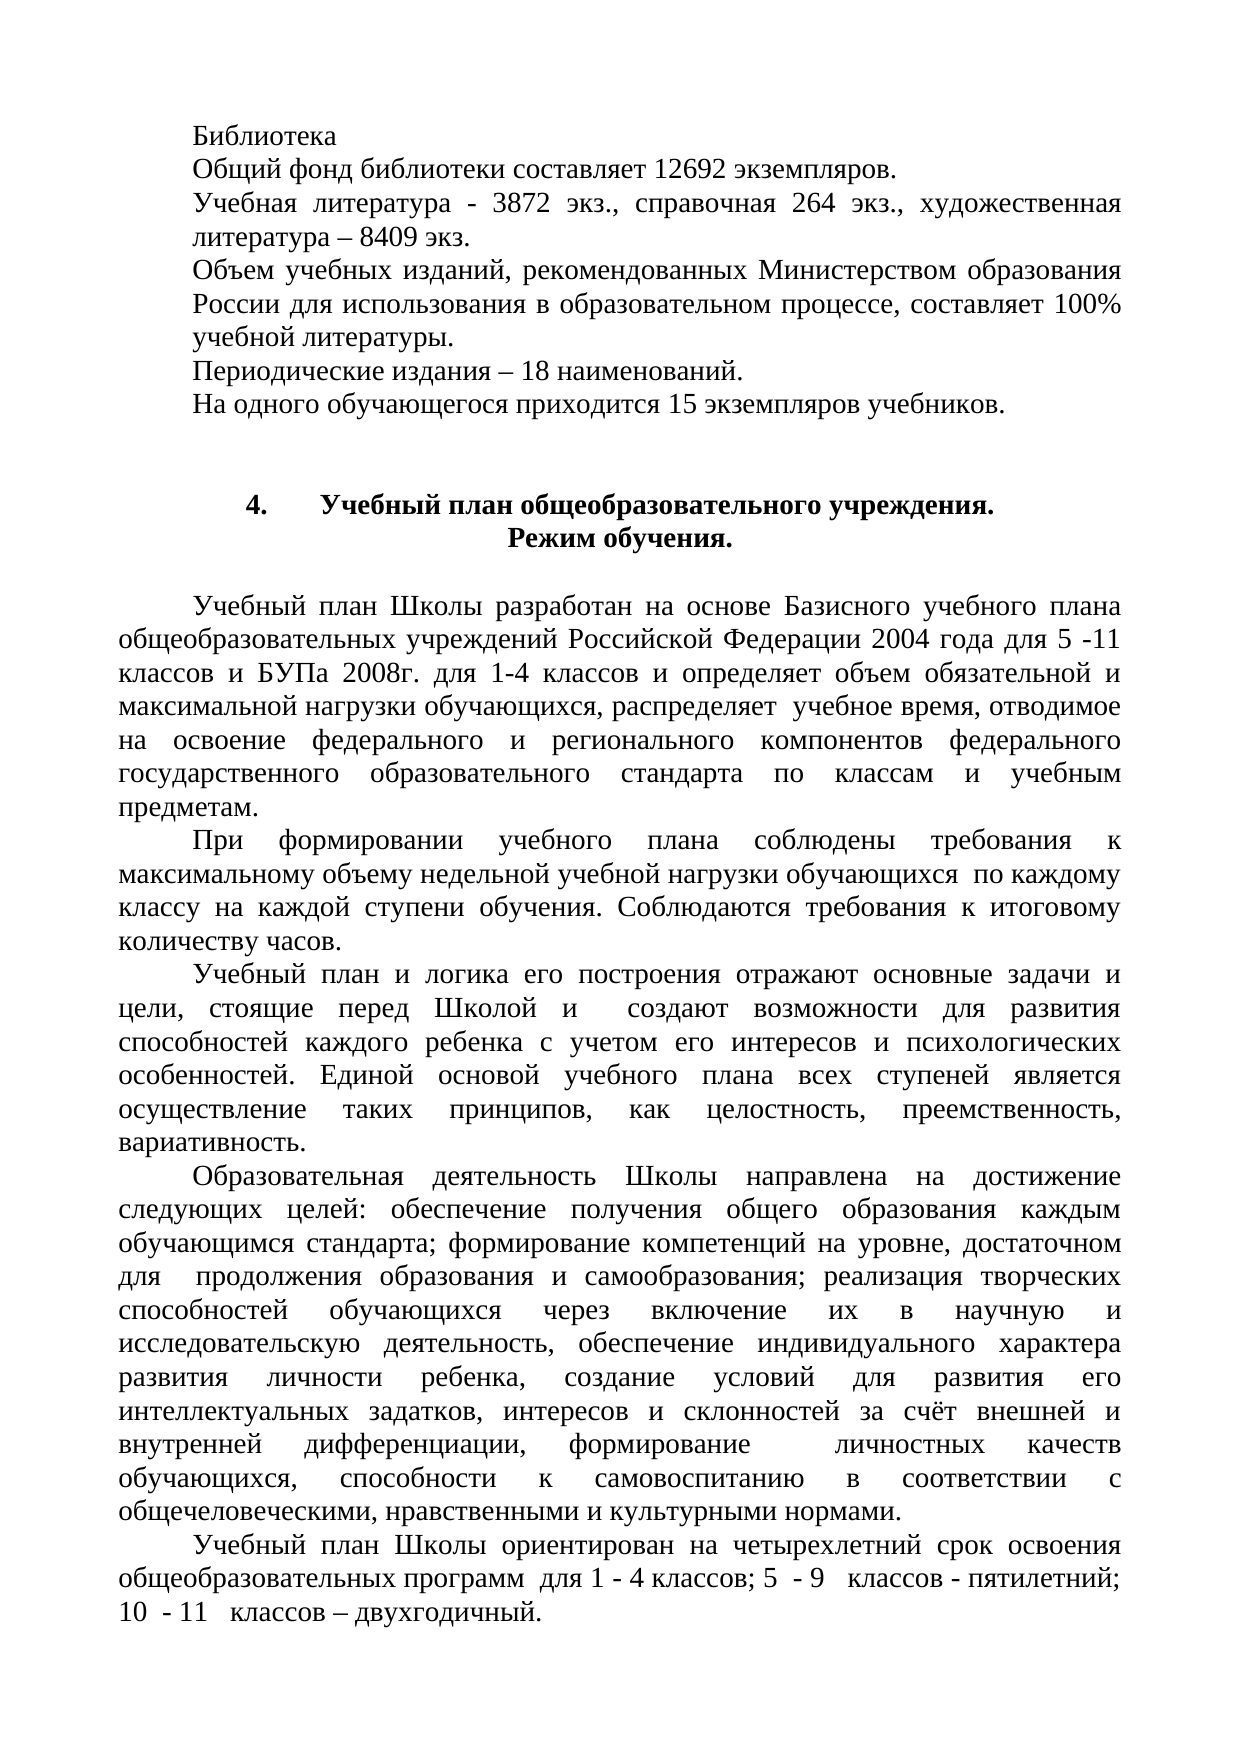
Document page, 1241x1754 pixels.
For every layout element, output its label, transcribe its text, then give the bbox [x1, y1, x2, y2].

text При формировании учебного плана соблюдены требования к максимальному объему недельной учебной нагрузки обучающихся по каждому классу на каждой ступени обучения. Соблюдаются требования к итоговому количеству часов. [118, 822, 1122, 957]
text На одного обучающегося приходится 15 экземпляров учебников. [192, 386, 1122, 420]
list Учебный план общеобразовательного учреждения. [118, 487, 1122, 521]
text Учебный план и логика его построения отражают основные задачи и цели, стоящие перед Школой и создают возможности для развития способностей каждого ребенка с учетом его интересов и психологических особенностей. Единой основой учебного плана всех ступеней является осуществление таких принципов, как целостность, преемственность, вариативность. [118, 957, 1122, 1158]
text Учебная литература - 3872 экз., справочная 264 экз., художественная литература – 8409 экз. [192, 185, 1122, 252]
text Учебный план Школы ориентирован на четырехлетний срок освоения общеобразовательных программ для 1 - 4 классов; 5 - 9 классов - пятилетний; 10 - 11 классов – двухгодичный. [118, 1527, 1122, 1627]
text Учебный план Школы разработан на основе Базисного учебного плана общеобразовательных учреждений Российской Федерации 2004 года для 5 -11 классов и БУПа 2008г. для 1-4 классов и определяет объем обязательной и максимальной нагрузки обучающихся, распределяет учебное время, отводимое на освоение федерального и регионального компонентов федерального государственного образовательного стандарта по классам и учебным предметам. [118, 588, 1122, 822]
text Библиотека [192, 118, 1122, 152]
text Режим обучения. [118, 521, 1122, 554]
text Периодические издания – 18 наименований. [192, 353, 1122, 386]
text Общий фонд библиотеки составляет 12692 экземпляров. [192, 152, 1122, 185]
text Объем учебных изданий, рекомендованных Министерством образования России для использования в образовательном процессе, составляет 100% учебной литературы. [192, 252, 1122, 353]
text Образовательная деятельность Школы направлена на достижение следующих целей: обеспечение получения общего образования каждым обучающимся стандарта; формирование компетенций на уровне, достаточном для продолжения образования и самообразования; реализация творческих способностей обучающихся через включение их в научную и исследовательскую деятельность, обеспечение индивидуального характера развития личности ребенка, создание условий для развития его интеллектуальных задатков, интересов и склонностей за счёт внешней и внутренней дифференциации, формирование личностных качеств обучающихся, способности к самовоспитанию в соответствии с общечеловеческими, нравственными и культурными нормами. [118, 1158, 1122, 1527]
